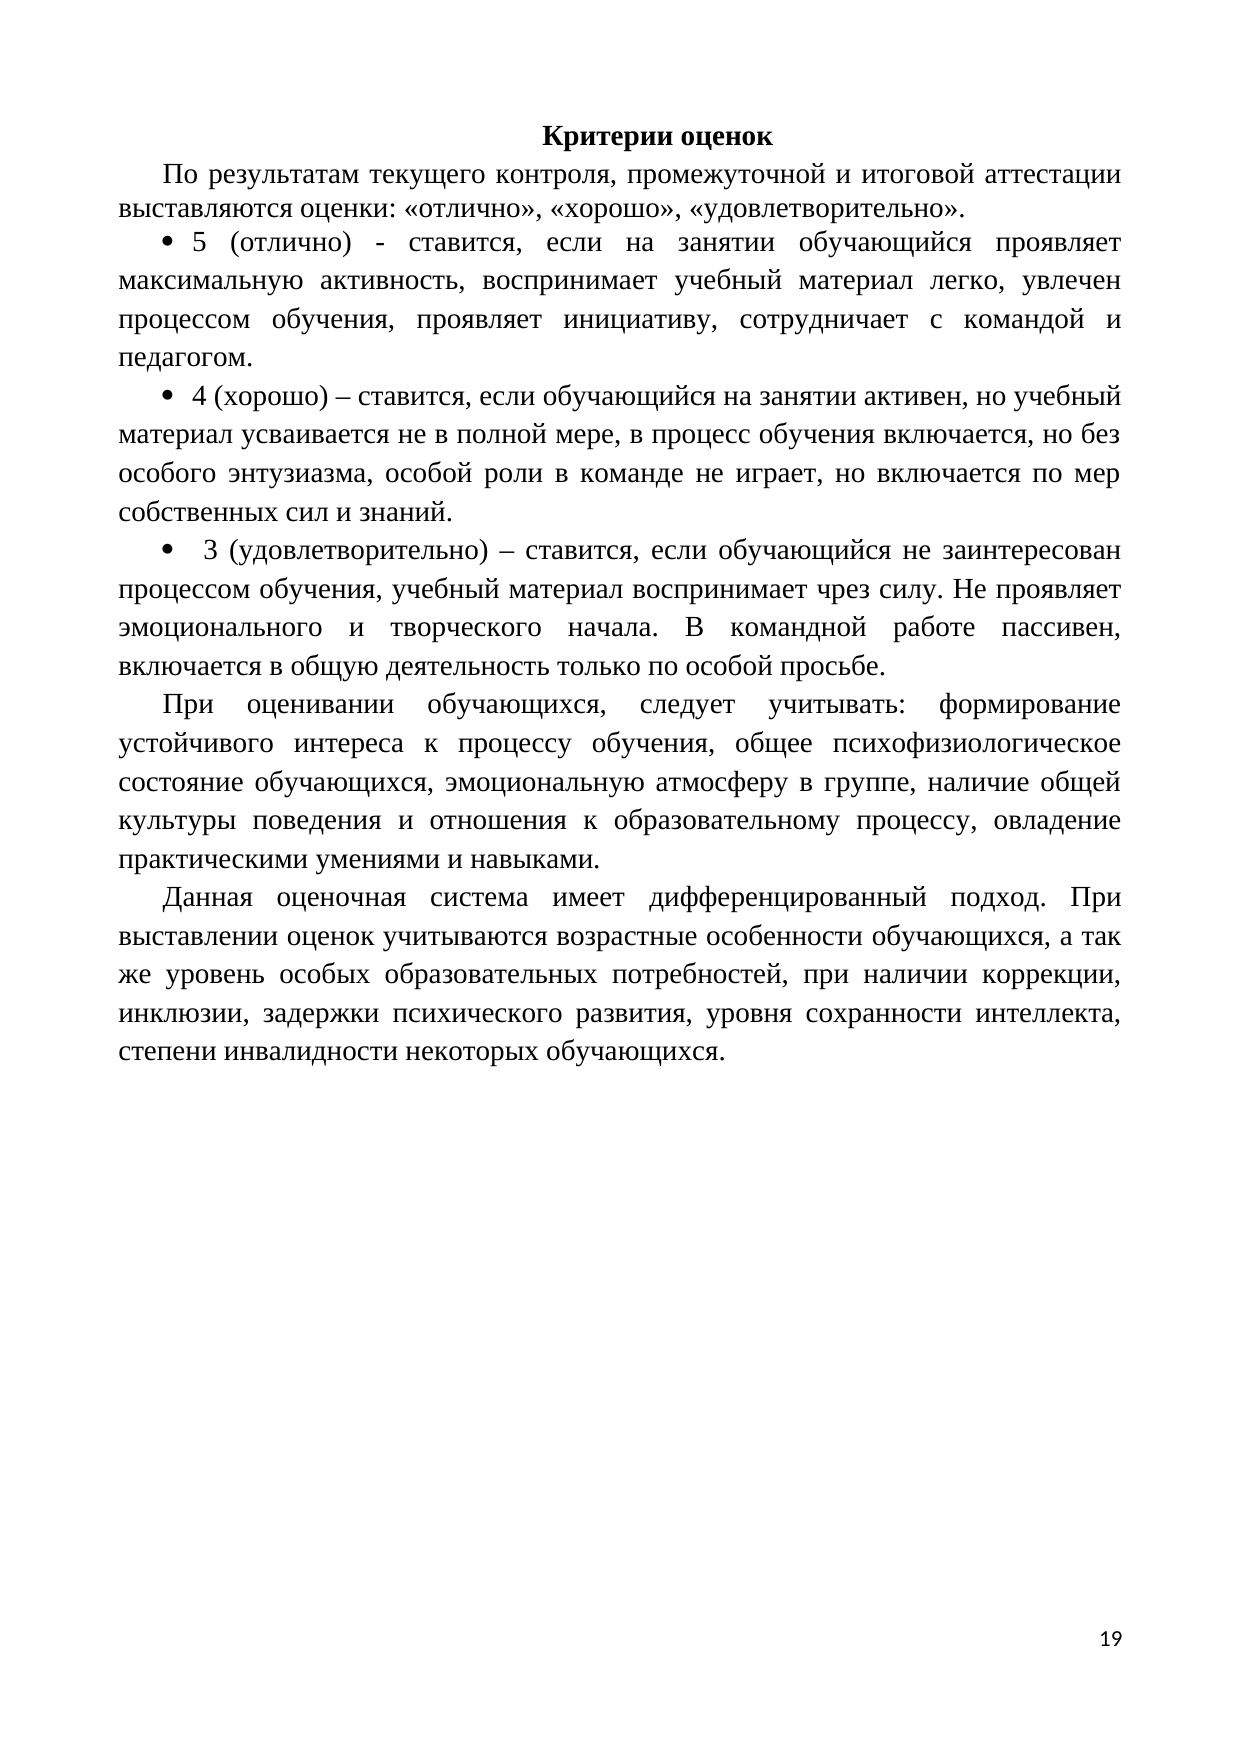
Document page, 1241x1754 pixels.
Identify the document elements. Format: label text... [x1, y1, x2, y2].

list 3 (удовлетворительно) – ставится, если обучающийся не заинтересован процессом обучения, учебный материал воспринимает чрез силу. Не проявляет эмоционального и творческого начала. В командной работе пассивен, включается в общую деятельность только по особой просьбе. [118, 532, 1122, 682]
list 4 (хорошо) – ставится, если обучающийся на занятии активен, но учебный материал усваивается не в полной мере, в процесс обучения включается, но без особого энтузиазма, особой роли в команде не играет, но включается по мер собственных сил и знаний. [118, 378, 1122, 527]
list По результатам текущего контроля, промежуточной и итоговой аттестации выставляются оценки: «отлично», «хорошо», «удовлетворительно». [118, 157, 1122, 224]
list 5 (отлично) - ставится, если на занятии обучающийся проявляет максимальную активность, воспринимает учебный материал легко, увлечен процессом обучения, проявляет инициативу, сотрудничает с командой и педагогом. [118, 224, 1122, 373]
text При оценивании обучающихся, следует учитывать: формирование устойчивого интереса к процессу обучения, общее психофизиологическое состояние обучающихся, эмоциональную атмосферу в группе, наличие общей культуры поведения и отношения к образовательному процессу, овладение практическими умениями и навыками. [118, 687, 1122, 874]
text Данная оценочная система имеет дифференцированный подход. При выставлении оценок учитываются возрастные особенности обучающихся, а так же уровень особых образовательных потребностей, при наличии коррекции, инклюзии, задержки психического развития, уровня сохранности интеллекта, степени инвалидности некоторых обучающихся. [118, 879, 1122, 1067]
text Критерии оценок [193, 118, 1122, 152]
